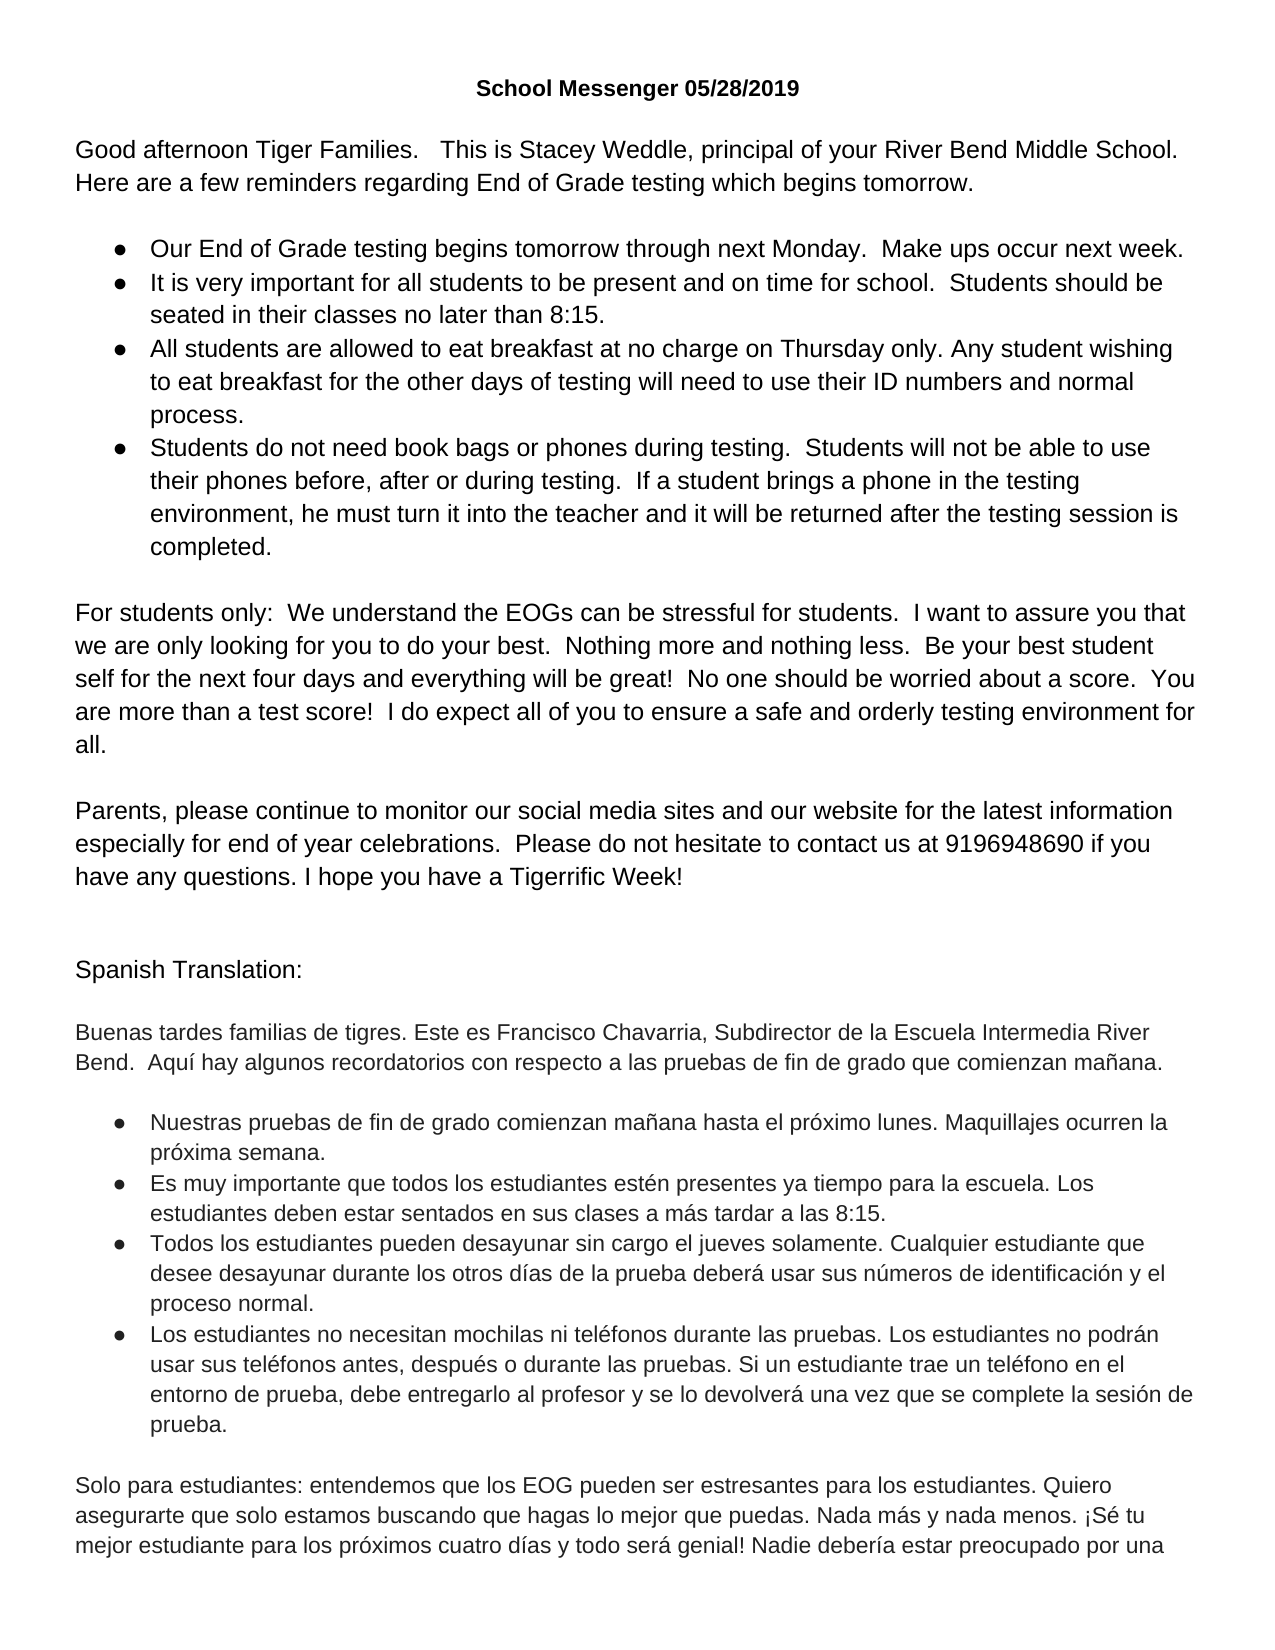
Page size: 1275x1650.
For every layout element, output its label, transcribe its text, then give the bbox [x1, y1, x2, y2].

text For students only: We understand the EOGs can be stressful for students. I want to assure you that we are only looking for you to do your best. Nothing more and nothing less. Be your best student self for the next four days and everything will be great! No one should be worried about a score. You are more than a test score! I do expect all of you to ensure a safe and orderly testing environment for all. [75, 598, 1200, 758]
list Es muy importante que todos los estudiantes estén presentes ya tiempo para la escuela. Los estudiantes deben estar sentados en sus clases a más tardar a las 8:15. [112, 1169, 1200, 1226]
list Nuestras pruebas de fin de grado comienzan mañana hasta el próximo lunes. Maquillajes ocurren la próxima semana. [112, 1109, 1200, 1166]
list Our End of Grade testing begins tomorrow through next Monday. Make ups occur next week. [112, 234, 1200, 263]
list All students are allowed to eat breakfast at no charge on Thursday only. Any student wishing to eat breakfast for the other days of testing will need to use their ID numbers and normal process. [112, 333, 1200, 428]
text Parents, please continue to monitor our social media sites and our website for the latest information especially for end of year celebrations. Please do not hesitate to contact us at 9196948690 if you have any questions. I hope you have a Tigerrific Week! [75, 796, 1200, 891]
text School Messenger 05/28/2019 [75, 75, 1200, 101]
text Buenas tardes familias de tigres. Este es Francisco Chavarria, Subdirector de la Escuela Intermedia River Bend. Aquí hay algunos recordatorios con respecto a las pruebas de fin de grado que comienzan mañana. [75, 1018, 1200, 1075]
text Good afternoon Tiger Families. This is Stacey Weddle, principal of your River Bend Middle School. Here are a few reminders regarding End of Grade testing which begins tomorrow. [75, 135, 1200, 197]
list Todos los estudiantes pueden desayunar sin cargo el jueves solamente. Cualquier estudiante que desee desayunar durante los otros días de la prueba deberá usar sus números de identificación y el proceso normal. [112, 1230, 1200, 1317]
list It is very important for all students to be present and on time for school. Students should be seated in their classes no later than 8:15. [112, 267, 1200, 329]
list Students do not need book bags or phones during testing. Students will not be able to use their phones before, after or during testing. If a student brings a phone in the testing environment, he must turn it into the teacher and it will be returned after the testing session is completed. [112, 433, 1200, 560]
list Los estudiantes no necesitan mochilas ni teléfonos durante las pruebas. Los estudiantes no podrán usar sus teléfonos antes, después o durante las pruebas. Si un estudiante trae un teléfono en el entorno de prueba, debe entregarlo al profesor y se lo devolverá una vez que se complete la sesión de prueba. [112, 1321, 1200, 1438]
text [75, 1472, 1200, 1558]
text Spanish Translation: [75, 955, 1200, 984]
